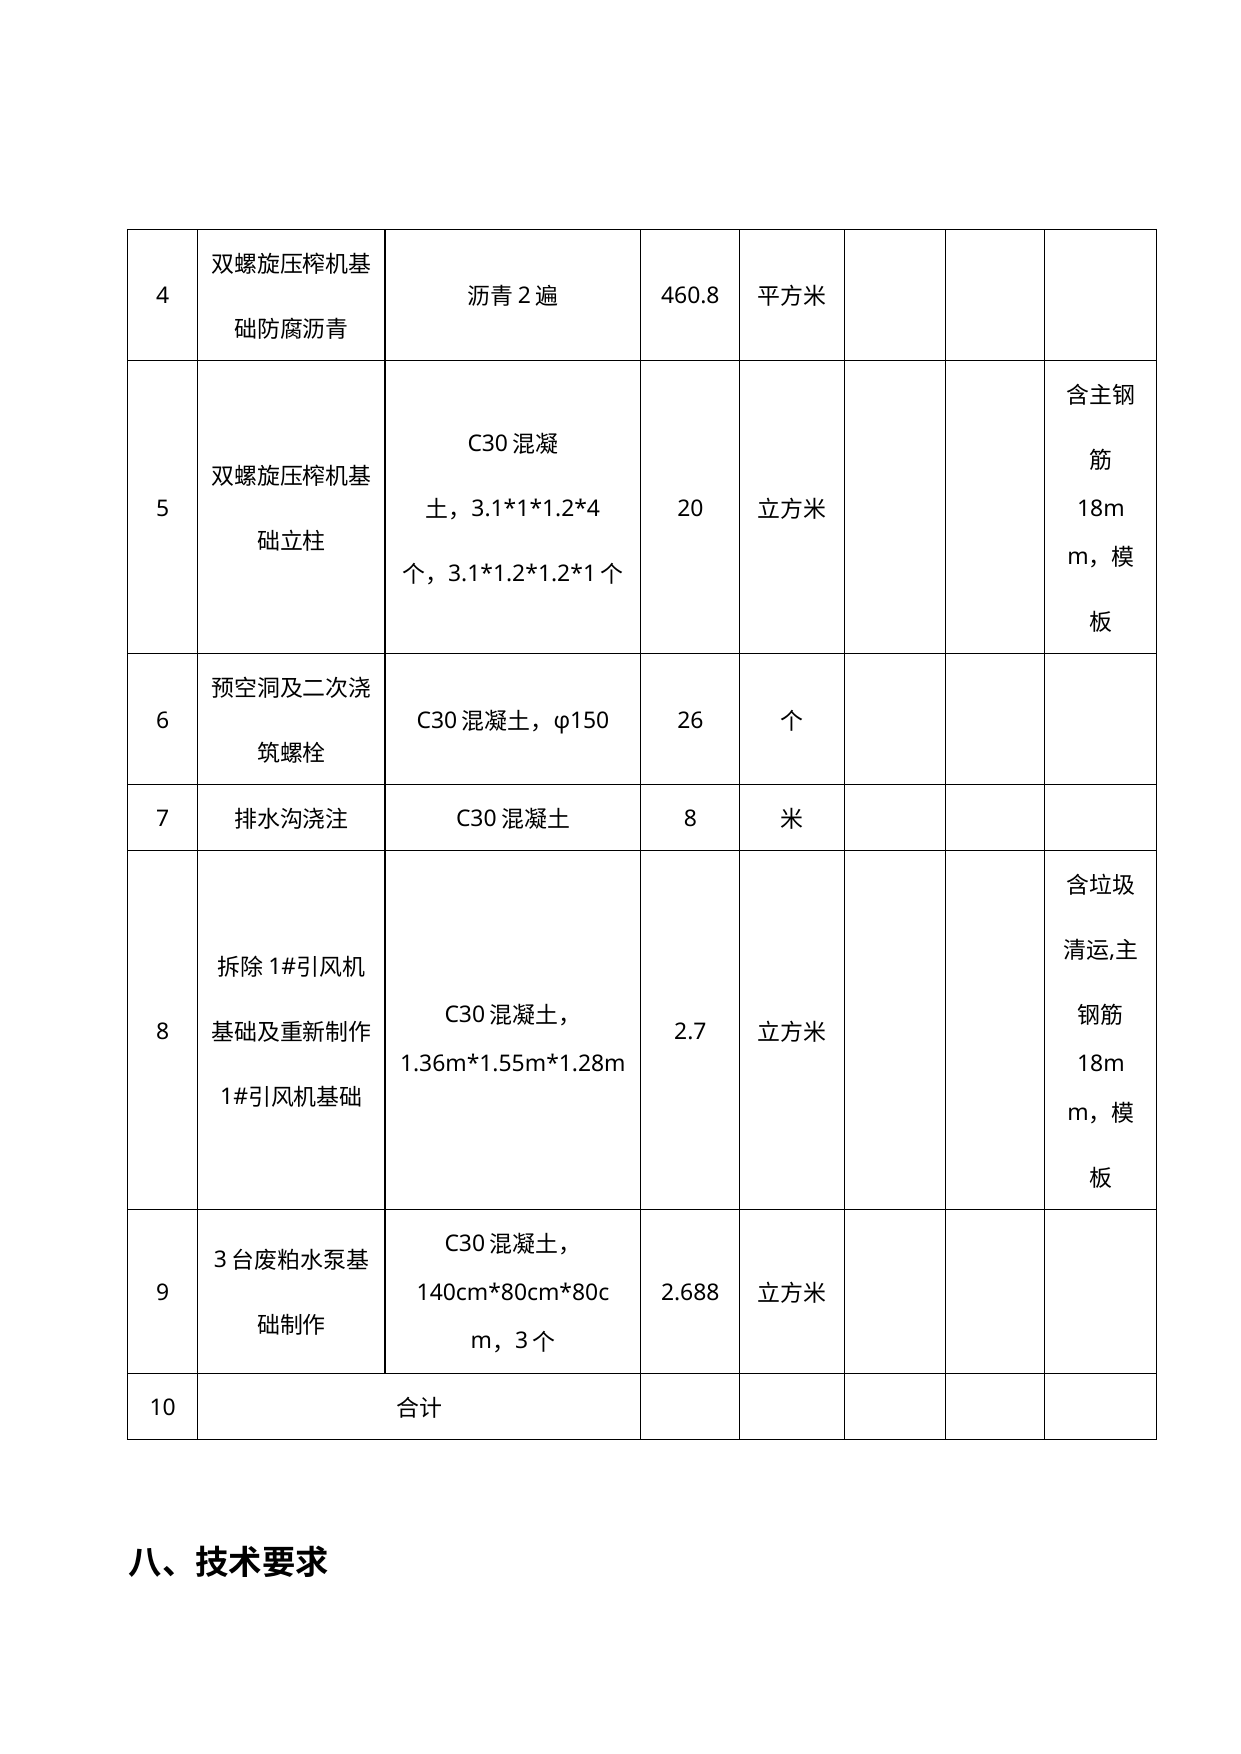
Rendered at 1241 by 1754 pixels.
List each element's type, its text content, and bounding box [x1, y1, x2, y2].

table_cell [845, 785, 945, 850]
table_cell 立方米 [740, 361, 844, 653]
table_cell 米 [740, 785, 844, 850]
table_cell [740, 1374, 844, 1438]
table_cell 个 [740, 654, 844, 784]
table_cell [946, 1210, 1044, 1372]
table_cell 含垃圾清运,主钢筋18mm，模板 [1045, 851, 1156, 1209]
table_cell 7 [128, 785, 197, 850]
table_cell 8 [128, 851, 197, 1209]
table_cell [1045, 785, 1156, 850]
table_cell 4 [128, 230, 197, 360]
table_cell 2.7 [641, 851, 739, 1209]
table_cell 460.8 [641, 230, 739, 360]
table_cell [845, 851, 945, 1209]
table_cell [845, 1210, 945, 1372]
table_cell 20 [641, 361, 739, 653]
table_cell [946, 1374, 1044, 1438]
table_cell [845, 361, 945, 653]
table_cell 26 [641, 654, 739, 784]
table_cell 沥青2遍 [386, 230, 640, 360]
table_cell 双螺旋压榨机基础防腐沥青 [198, 230, 384, 360]
table_cell 双螺旋压榨机基础立柱 [198, 361, 384, 653]
table_cell [1045, 1210, 1156, 1372]
table_cell [1045, 654, 1156, 784]
table_cell C30混凝土，φ150 [386, 654, 640, 784]
table_cell 立方米 [740, 851, 844, 1209]
table_cell 2.688 [641, 1210, 739, 1372]
text 八、技术要求 [128, 1527, 1111, 1592]
table_cell 8 [641, 785, 739, 850]
table_cell 排水沟浇注 [198, 785, 384, 850]
table_cell 含主钢筋18mm，模板 [1045, 361, 1156, 653]
table_cell C30混凝土， 140cm*80cm*80cm，3个 [386, 1210, 640, 1372]
table_cell [946, 785, 1044, 850]
table_cell [845, 654, 945, 784]
table_cell 立方米 [740, 1210, 844, 1372]
table_cell C30混凝土 [386, 785, 640, 850]
table_cell 6 [128, 654, 197, 784]
table_cell 10 [128, 1374, 197, 1438]
table_cell [946, 851, 1044, 1209]
table_cell [946, 654, 1044, 784]
table_cell [845, 1374, 945, 1438]
table_cell C30混凝土，3.1*1*1.2*4个，3.1*1.2*1.2*1个 [386, 361, 640, 653]
table_cell 5 [128, 361, 197, 653]
table_cell [641, 1374, 739, 1438]
table_cell 合计 [198, 1374, 640, 1438]
table_cell 预空洞及二次浇筑螺栓 [198, 654, 384, 784]
table_cell [946, 230, 1044, 360]
table_cell 拆除1#引风机基础及重新制作1#引风机基础 [198, 851, 384, 1209]
table_cell C30混凝土， 1.36m*1.55m*1.28m [386, 851, 640, 1209]
table_cell [845, 230, 945, 360]
table_cell [1045, 1374, 1156, 1438]
table_cell 9 [128, 1210, 197, 1372]
table_cell [1045, 230, 1156, 360]
table_cell 3台废粕水泵基础制作 [198, 1210, 384, 1372]
table_cell [946, 361, 1044, 653]
table_cell 平方米 [740, 230, 844, 360]
